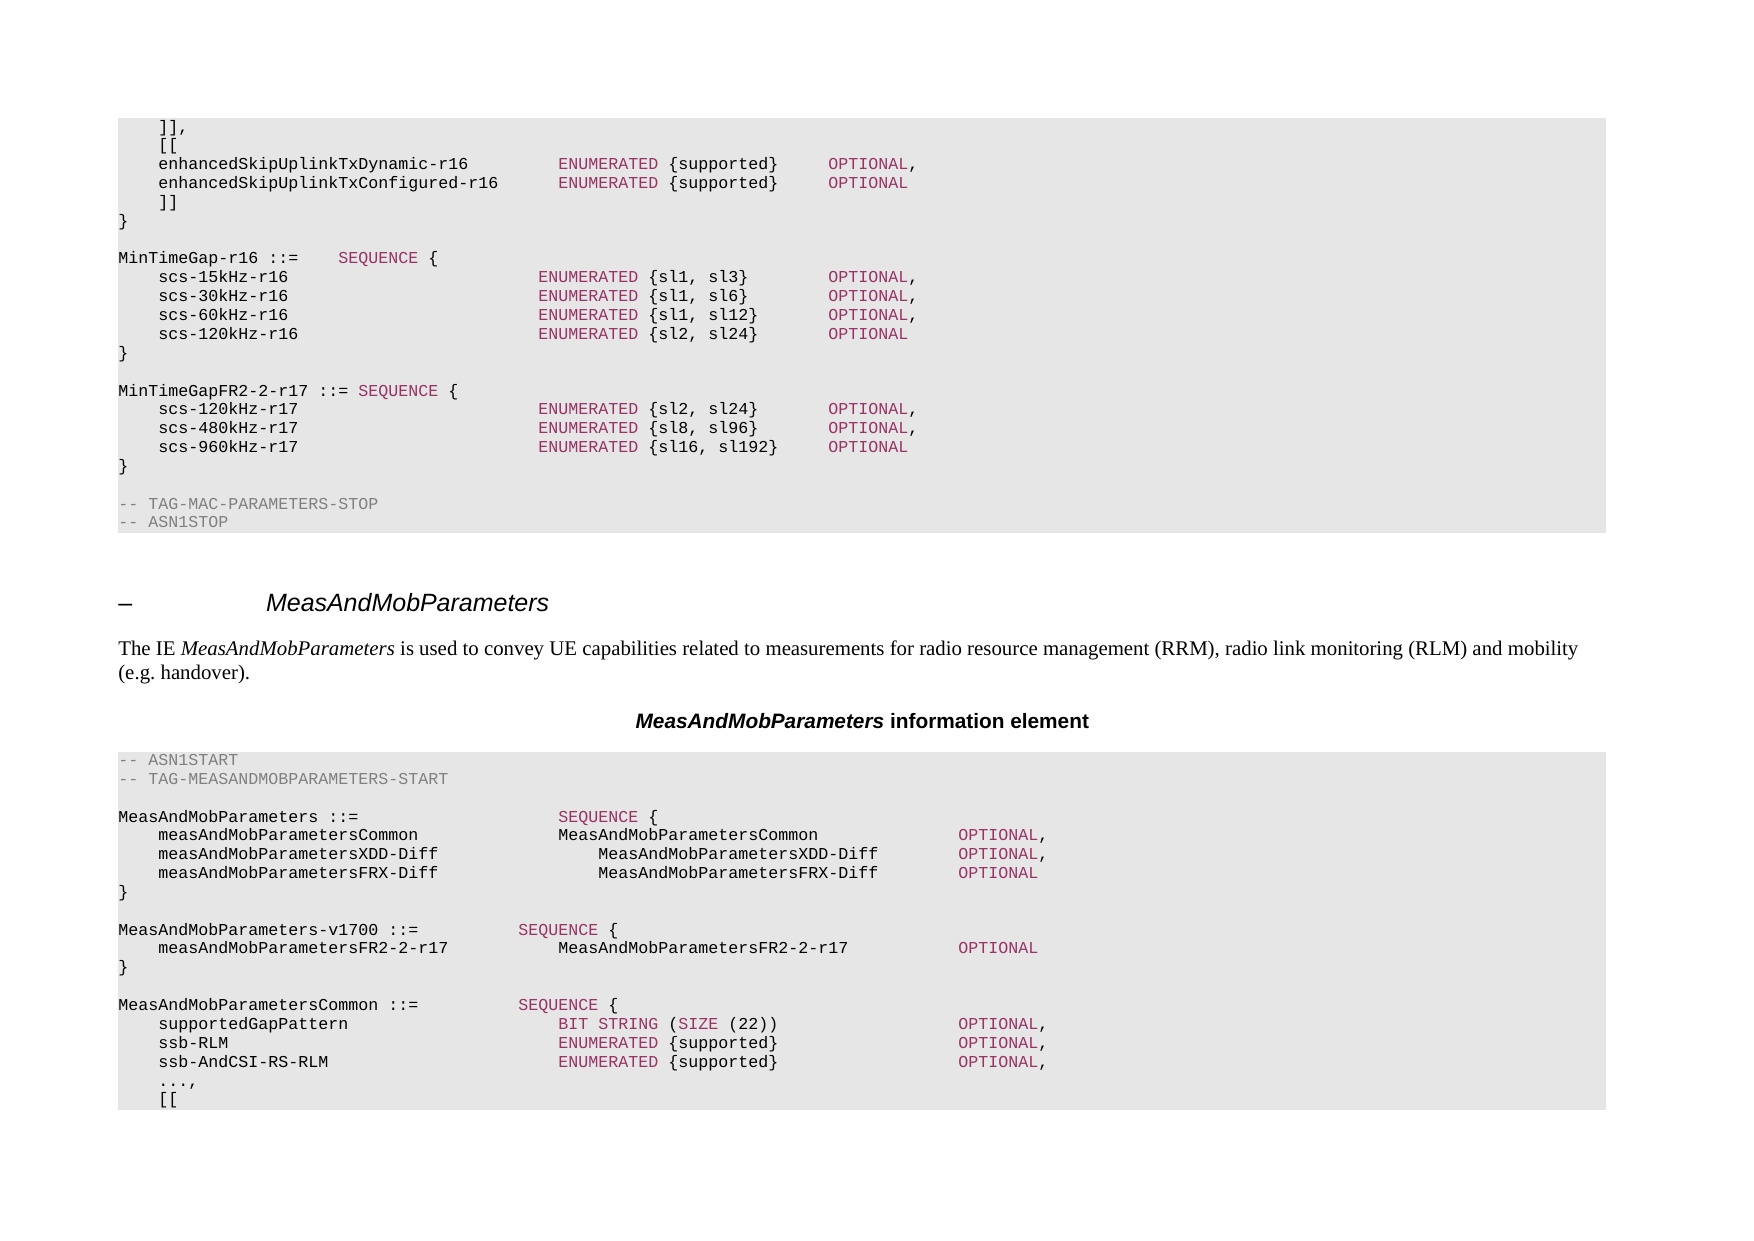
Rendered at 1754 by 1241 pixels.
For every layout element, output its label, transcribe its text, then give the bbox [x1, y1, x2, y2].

text measAndMobParametersFR2-2-r17 MeasAndMobParametersFR2-2-r17 OPTIONAL [118, 940, 1606, 959]
text measAndMobParametersCommon MeasAndMobParametersCommon OPTIONAL, [118, 827, 1606, 846]
text [[ [118, 137, 1606, 156]
text supportedGapPattern BIT STRING (SIZE (22)) OPTIONAL, [118, 1016, 1606, 1034]
text scs-120kHz-r17 ENUMERATED {sl2, sl24} OPTIONAL, [118, 401, 1606, 420]
text measAndMobParametersFRX-Diff MeasAndMobParametersFRX-Diff OPTIONAL [118, 865, 1606, 883]
text ]], [118, 118, 1606, 137]
text – MeasAndMobParameters [118, 588, 1606, 617]
text scs-30kHz-r16 ENUMERATED {sl1, sl6} OPTIONAL, [118, 288, 1606, 307]
text -- ASN1STOP [118, 514, 1606, 533]
text measAndMobParametersXDD-Diff MeasAndMobParametersXDD-Diff OPTIONAL, [118, 846, 1606, 865]
text MeasAndMobParametersCommon ::= SEQUENCE { [118, 997, 1606, 1016]
text } [118, 344, 1606, 363]
text ssb-AndCSI-RS-RLM ENUMERATED {supported} OPTIONAL, [118, 1053, 1606, 1072]
text scs-480kHz-r17 ENUMERATED {sl8, sl96} OPTIONAL, [118, 420, 1606, 439]
text enhancedSkipUplinkTxDynamic-r16 ENUMERATED {supported} OPTIONAL, [118, 156, 1606, 175]
text scs-120kHz-r16 ENUMERATED {sl2, sl24} OPTIONAL [118, 326, 1606, 344]
text } [118, 457, 1606, 476]
text enhancedSkipUplinkTxConfigured-r16 ENUMERATED {supported} OPTIONAL [118, 175, 1606, 193]
text } [118, 883, 1606, 902]
text MeasAndMobParameters information element [118, 709, 1606, 733]
text ..., [118, 1072, 1606, 1091]
text -- TAG-MAC-PARAMETERS-STOP [118, 495, 1606, 514]
text scs-15kHz-r16 ENUMERATED {sl1, sl3} OPTIONAL, [118, 269, 1606, 288]
text -- ASN1START [118, 752, 1606, 770]
text } [118, 959, 1606, 978]
text ]] [118, 193, 1606, 212]
text MinTimeGap-r16 ::= SEQUENCE { [118, 250, 1606, 269]
text [[ [118, 1091, 1606, 1110]
text } [118, 212, 1606, 231]
text ssb-RLM ENUMERATED {supported} OPTIONAL, [118, 1034, 1606, 1053]
text The IE MeasAndMobParameters is used to convey UE capabilities related to measurements for radio resource management (RRM), radio link monitoring (RLM) and mobility (e.g. handover). [118, 636, 1606, 684]
text -- TAG-MEASANDMOBPARAMETERS-START [118, 770, 1606, 789]
text MeasAndMobParameters-v1700 ::= SEQUENCE { [118, 921, 1606, 940]
text MinTimeGapFR2-2-r17 ::= SEQUENCE { [118, 382, 1606, 401]
text MeasAndMobParameters ::= SEQUENCE { [118, 808, 1606, 827]
text scs-960kHz-r17 ENUMERATED {sl16, sl192} OPTIONAL [118, 439, 1606, 457]
text scs-60kHz-r16 ENUMERATED {sl1, sl12} OPTIONAL, [118, 307, 1606, 326]
